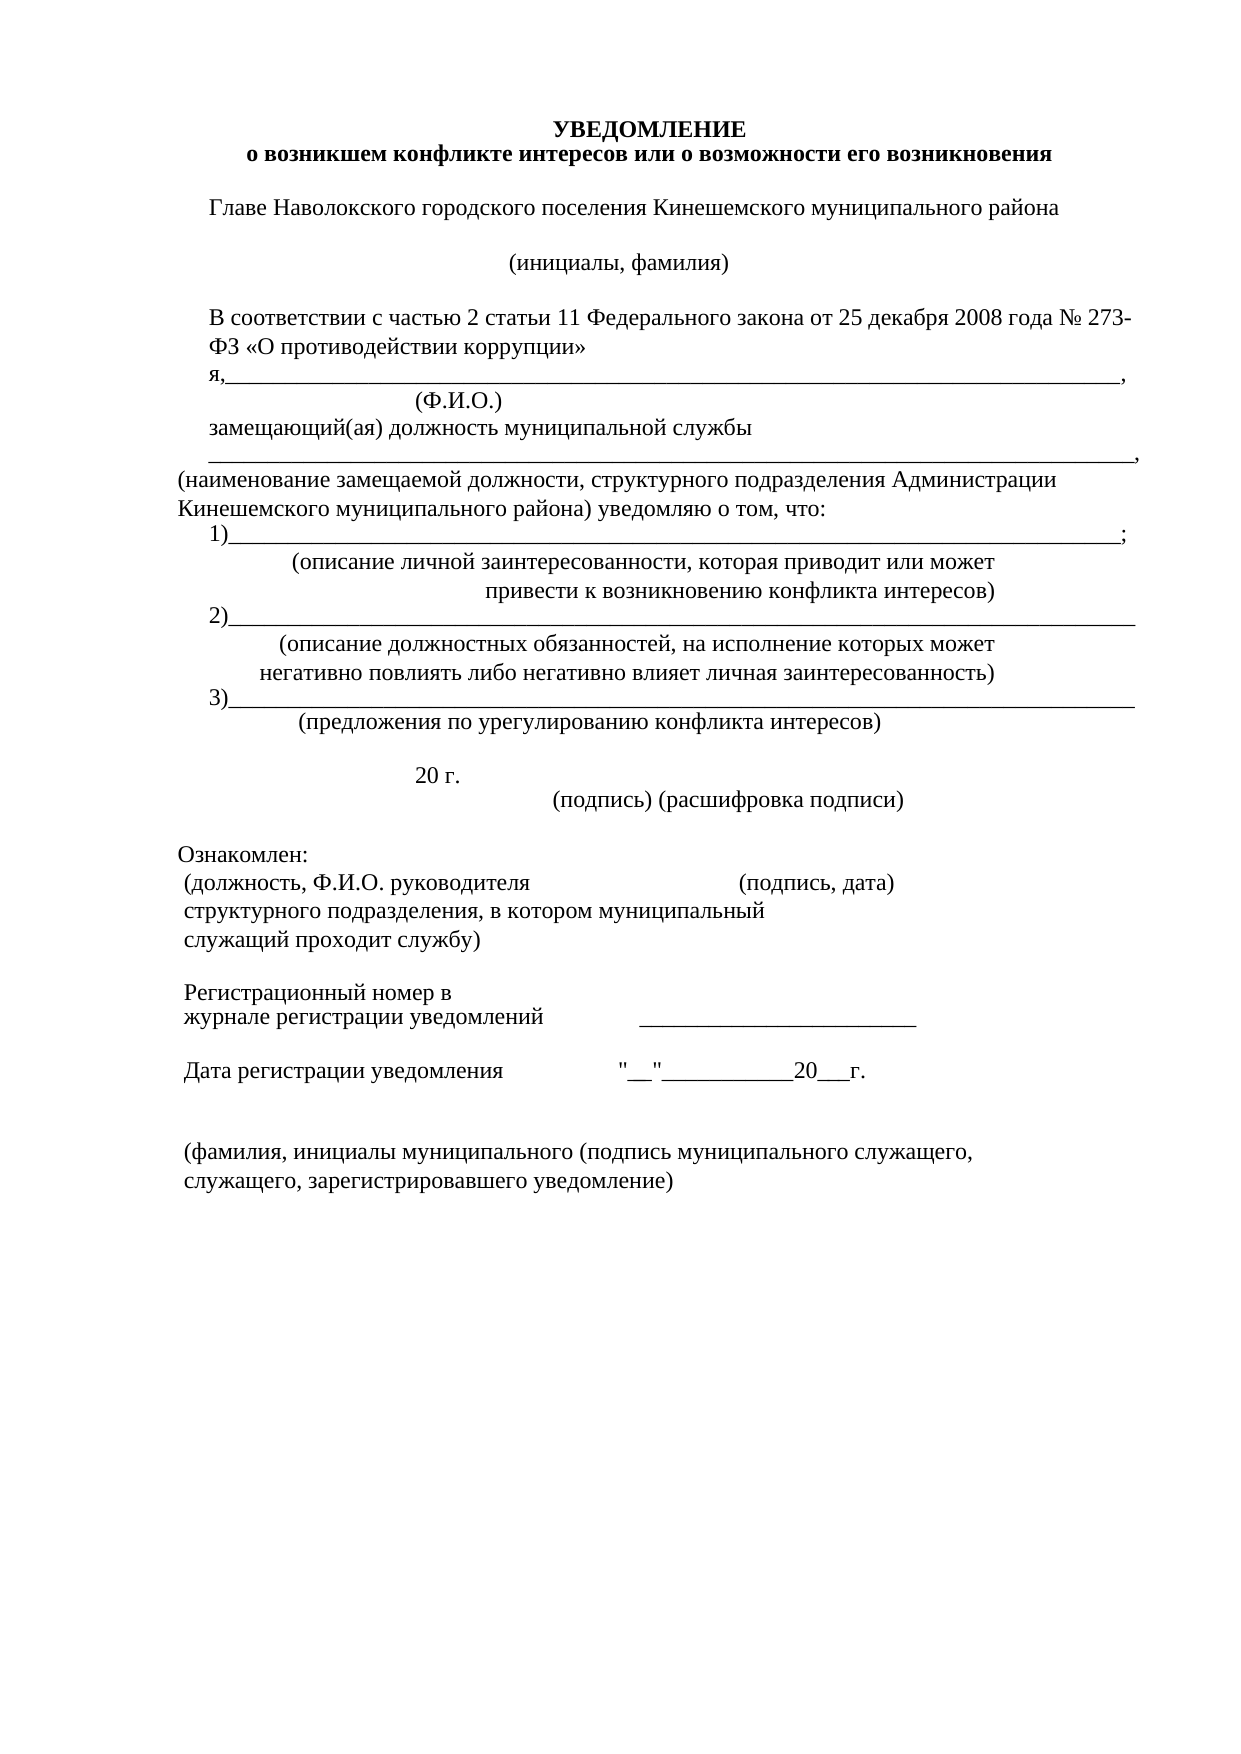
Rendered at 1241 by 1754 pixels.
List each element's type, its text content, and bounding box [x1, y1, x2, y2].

text замещающий(ая) должность муниципальной службы [208, 414, 1152, 441]
text 2) [208, 604, 1152, 628]
text Дата регистрации уведомления " " 20 г. [183, 1060, 1152, 1084]
text журнале регистрации уведомлений [183, 1005, 1152, 1029]
text В соответствии с частью 2 статьи 11 Федерального закона от 25 декабря 2008 года № 273-ФЗ «О противодействии коррупции» [208, 302, 1147, 360]
text , [208, 441, 1152, 465]
text УВЕДОМЛЕНИЕ [552, 118, 1152, 142]
text (Ф.И.О.) [415, 387, 1152, 414]
text 1) ; [208, 523, 1152, 547]
text (описание должностных обязанностей, на исполнение которых может негативно повлиять либо негативно влияет личная заинтересованность) [246, 628, 995, 686]
text Регистрационный номер в [183, 981, 1152, 1005]
text (предложения по урегулированию конфликта интересов) [298, 710, 1152, 734]
text (инициалы, фамилия) [508, 251, 1152, 275]
text (должность, Ф.И.О. руководителя (подпись, дата) [183, 867, 1152, 896]
text (подпись) (расшифровка подписи) [552, 789, 1152, 813]
text (фамилия, инициалы муниципального (подпись муниципального служащего, служащего, зарегистрировавшего уведомление) [183, 1136, 1035, 1194]
text я, , [208, 360, 1152, 387]
text Ознакомлен: [177, 843, 1152, 867]
text о возникшем конфликте интересов или о возможности его возникновения [177, 142, 1152, 166]
text 3) [208, 686, 1152, 710]
text структурного подразделения, в котором муниципальный служащий проходит службу) [183, 896, 874, 953]
text (описание личной заинтересованности, которая приводит или может привести к возникновению конфликта интересов) [246, 547, 995, 604]
text Главе Наволокского городского поселения Кинешемского муниципального района [208, 196, 1152, 220]
text (наименование замещаемой должности, структурного подразделения Администрации Кинешемского муниципального района) уведомляю о том, что: [177, 465, 1147, 523]
text 20 г. [415, 764, 1152, 788]
